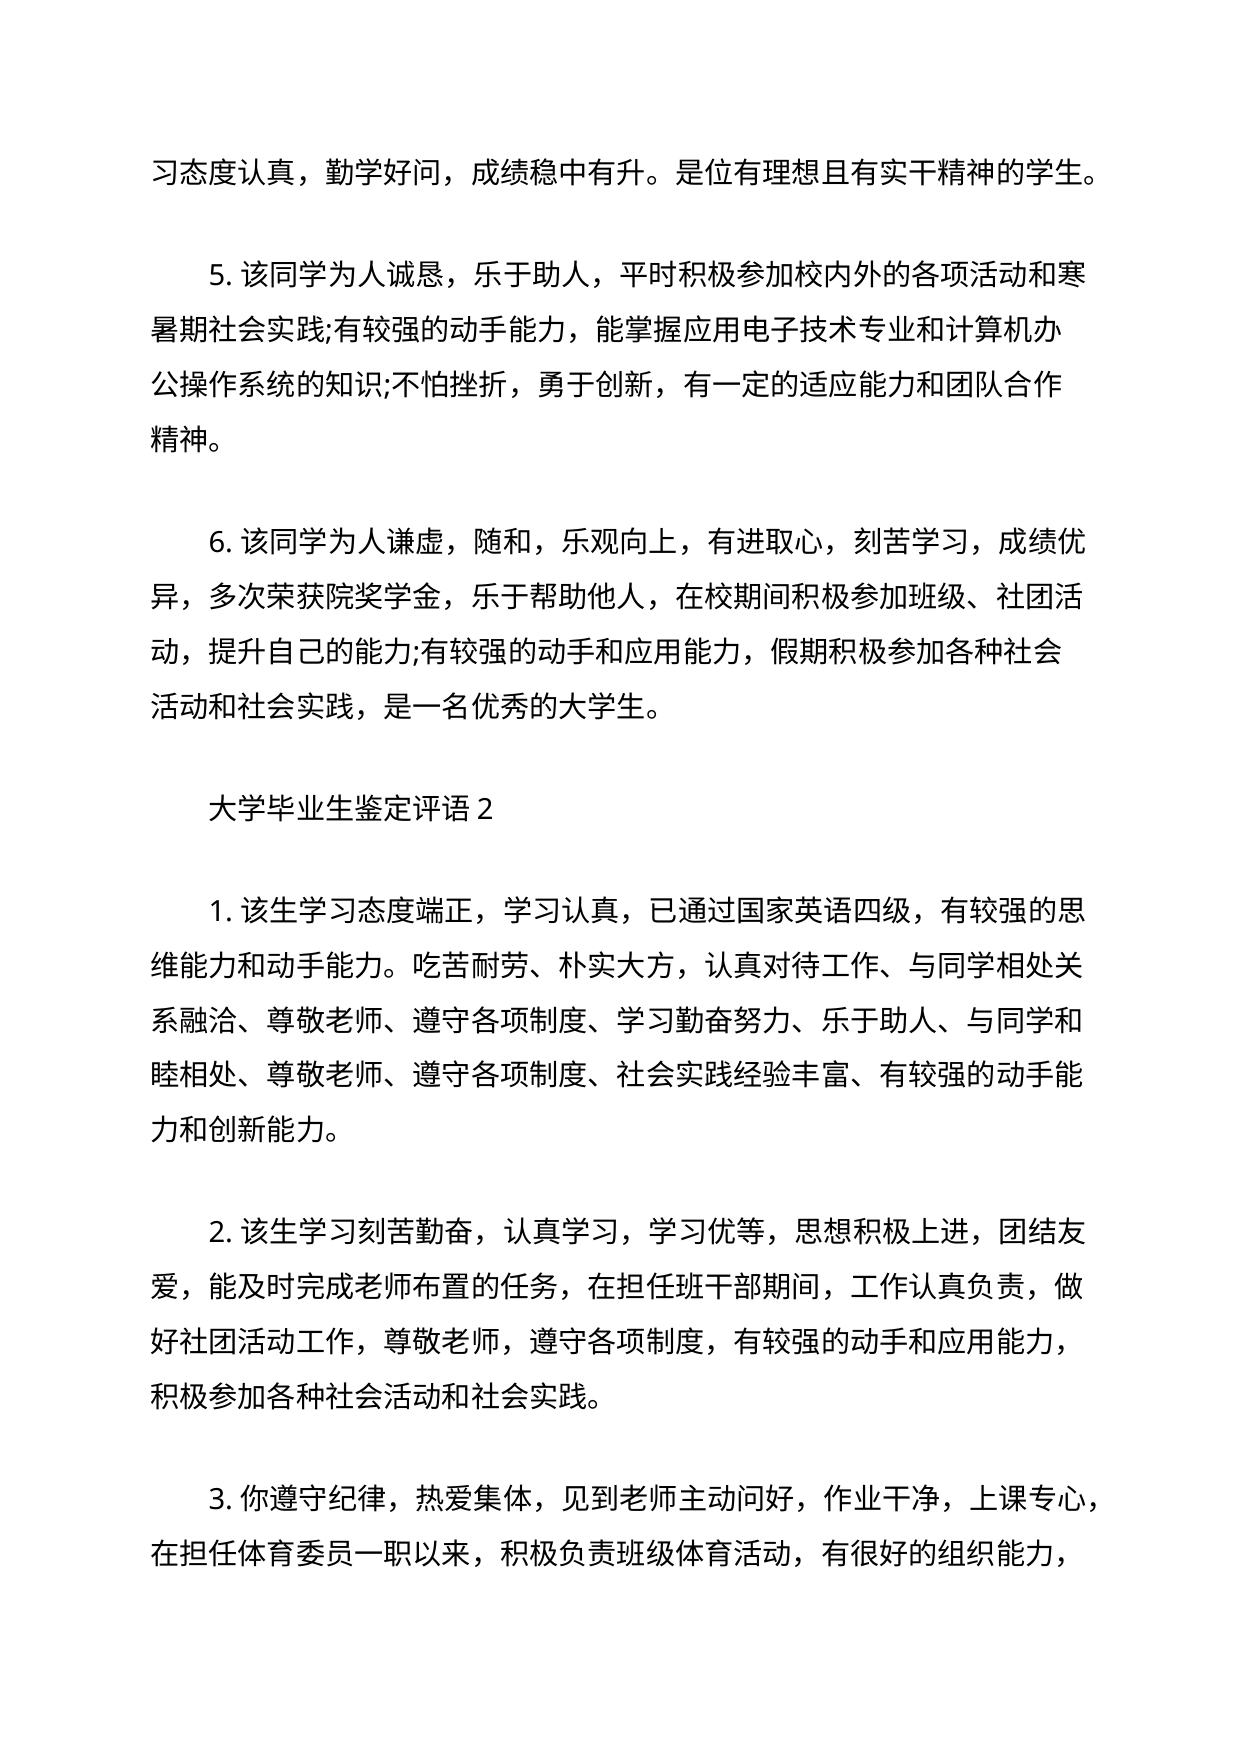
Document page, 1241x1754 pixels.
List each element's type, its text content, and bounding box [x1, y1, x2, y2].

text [150, 150, 1090, 192]
text 1. 该生学习态度端正，学习认真，已通过国家英语四级，有较强的思维能力和动手能力。吃苦耐劳、朴实大方，认真对待工作、与同学相处关系融洽、尊敬老师、遵守各项制度、学习勤奋努力、乐于助人、与同学和睦相处、尊敬老师、遵守各项制度、社会实践经验丰富、有较强的动手能力和创新能力。 [150, 887, 1090, 1149]
text 2. 该生学习刻苦勤奋，认真学习，学习优等，思想积极上进，团结友爱，能及时完成老师布置的任务，在担任班干部期间，工作认真负责，做好社团活动工作，尊敬老师，遵守各项制度，有较强的动手和应用能力，积极参加各种社会活动和社会实践。 [150, 1209, 1090, 1416]
text 大学毕业生鉴定评语2 [150, 785, 1090, 828]
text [150, 1475, 1090, 1572]
text 5. 该同学为人诚恳，乐于助人，平时积极参加校内外的各项活动和寒暑期社会实践;有较强的动手能力，能掌握应用电子技术专业和计算机办公操作系统的知识;不怕挫折，勇于创新，有一定的适应能力和团队合作精神。 [150, 252, 1090, 459]
text 6. 该同学为人谦虚，随和，乐观向上，有进取心，刻苦学习，成绩优异，多次荣获院奖学金，乐于帮助他人，在校期间积极参加班级、社团活动，提升自己的能力;有较强的动手和应用能力，假期积极参加各种社会活动和社会实践，是一名优秀的大学生。 [150, 518, 1090, 726]
